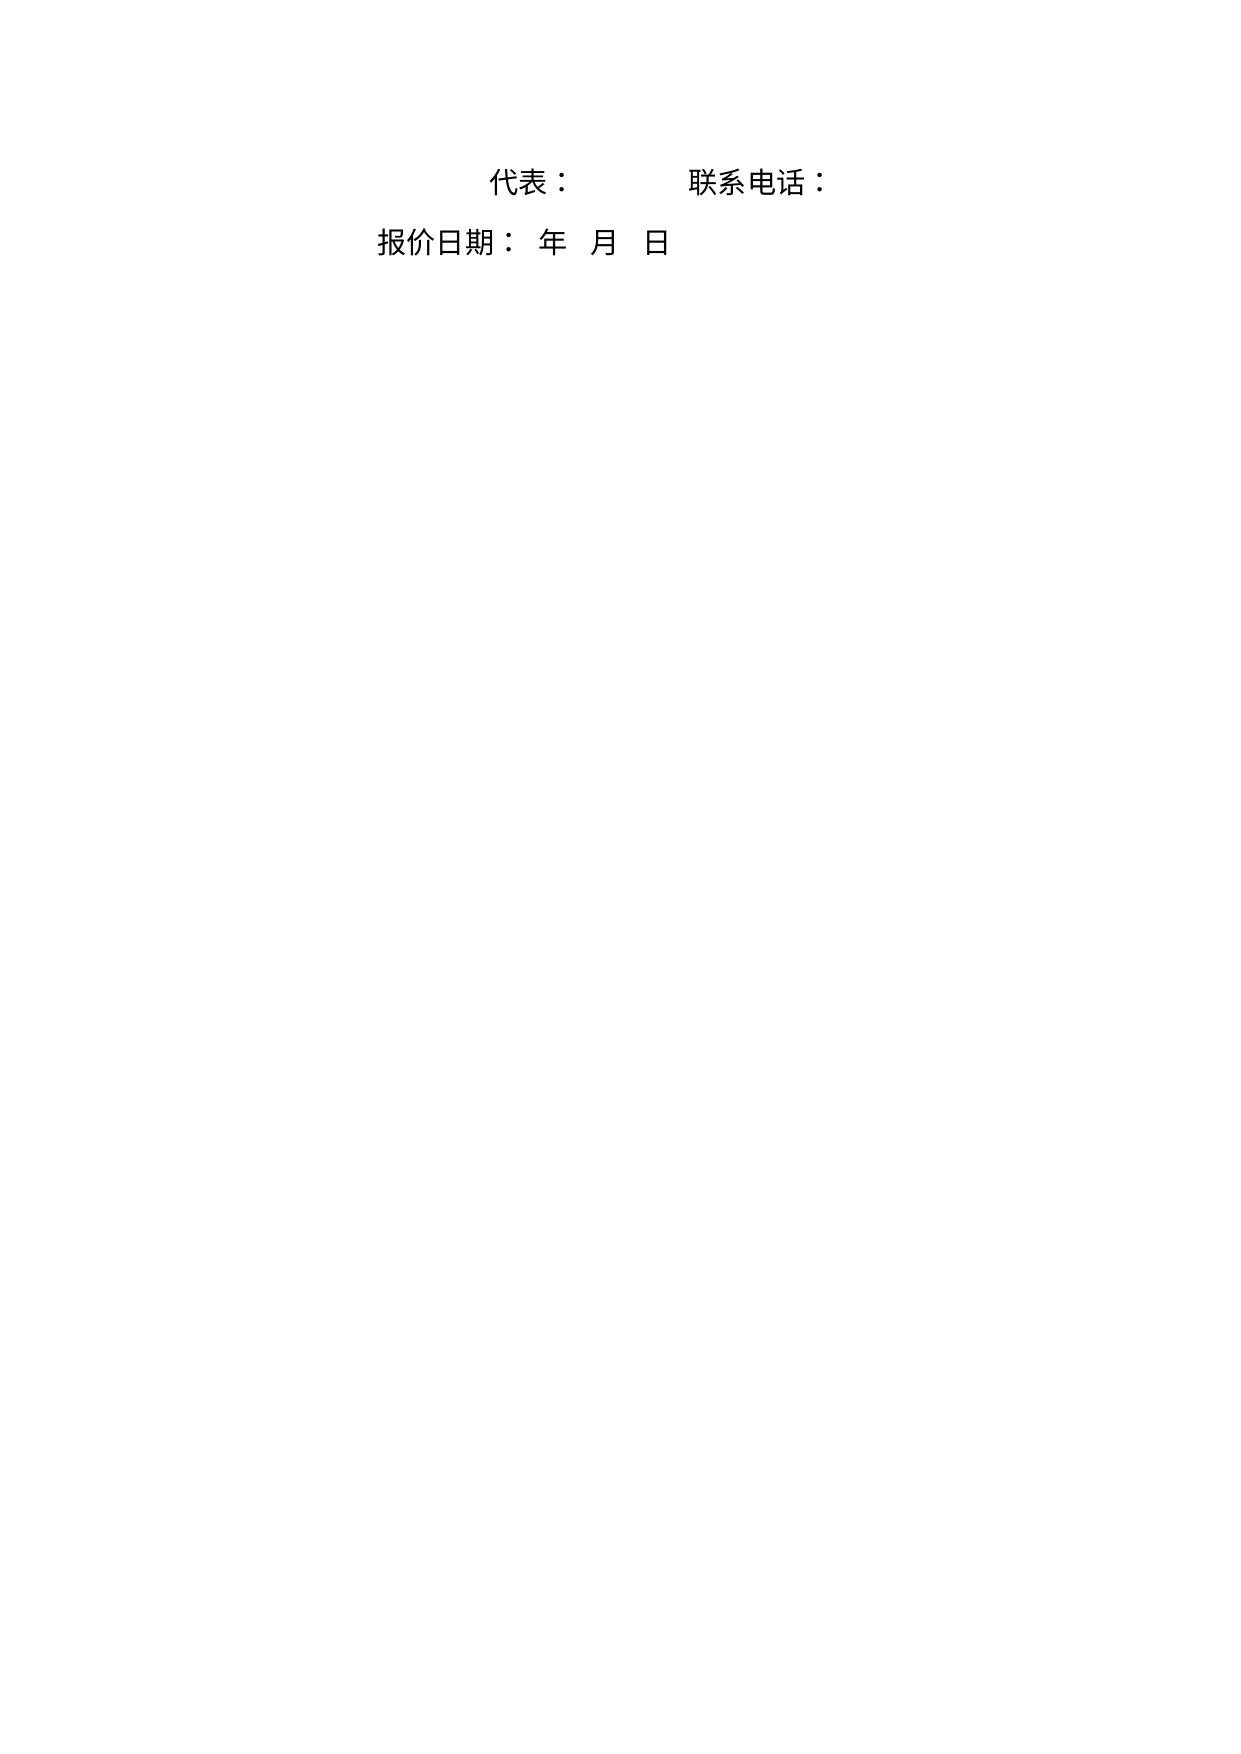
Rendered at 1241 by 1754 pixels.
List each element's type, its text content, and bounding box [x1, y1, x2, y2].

text 代表： 联系电话： [187, 162, 1053, 202]
text 报价日期： 年 月 日 [187, 223, 1053, 262]
